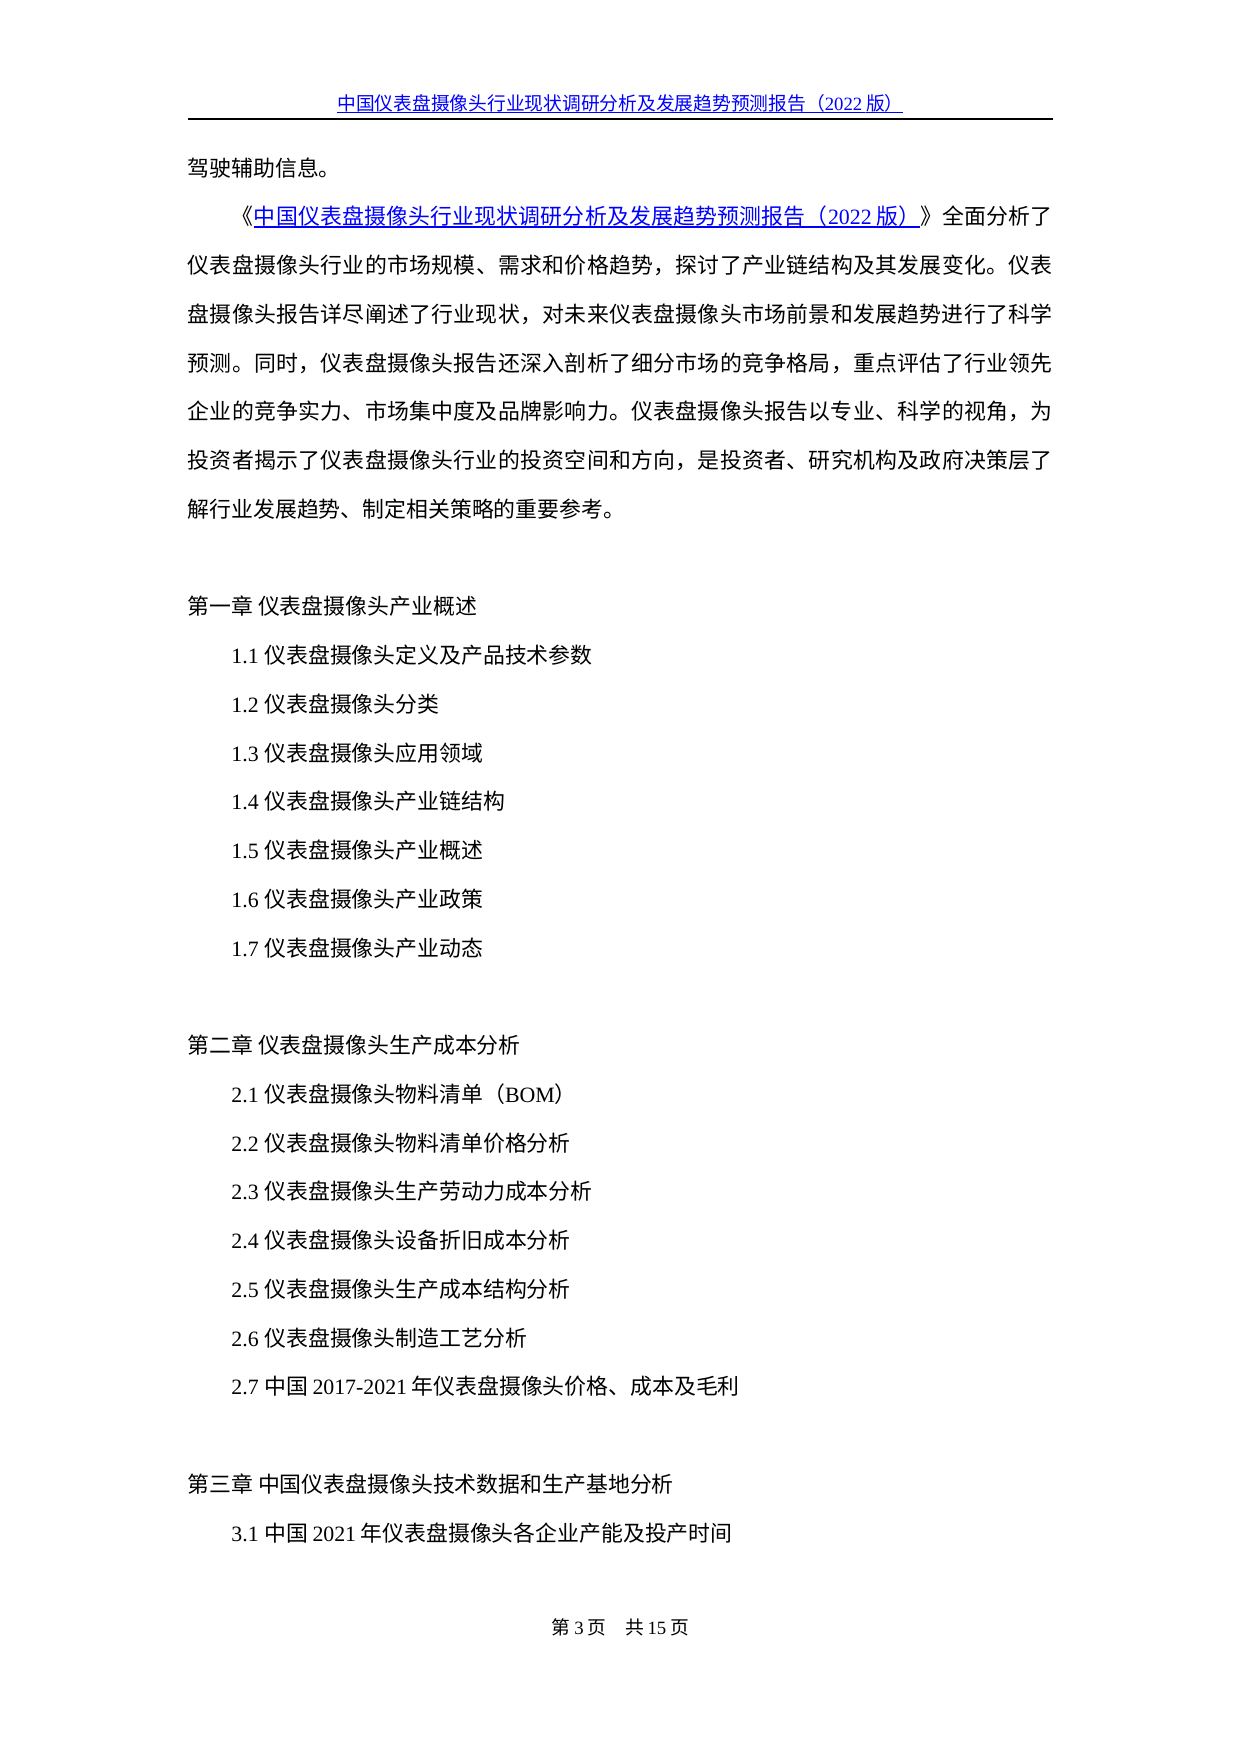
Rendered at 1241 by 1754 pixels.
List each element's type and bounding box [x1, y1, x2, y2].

text [187, 150, 1053, 1548]
